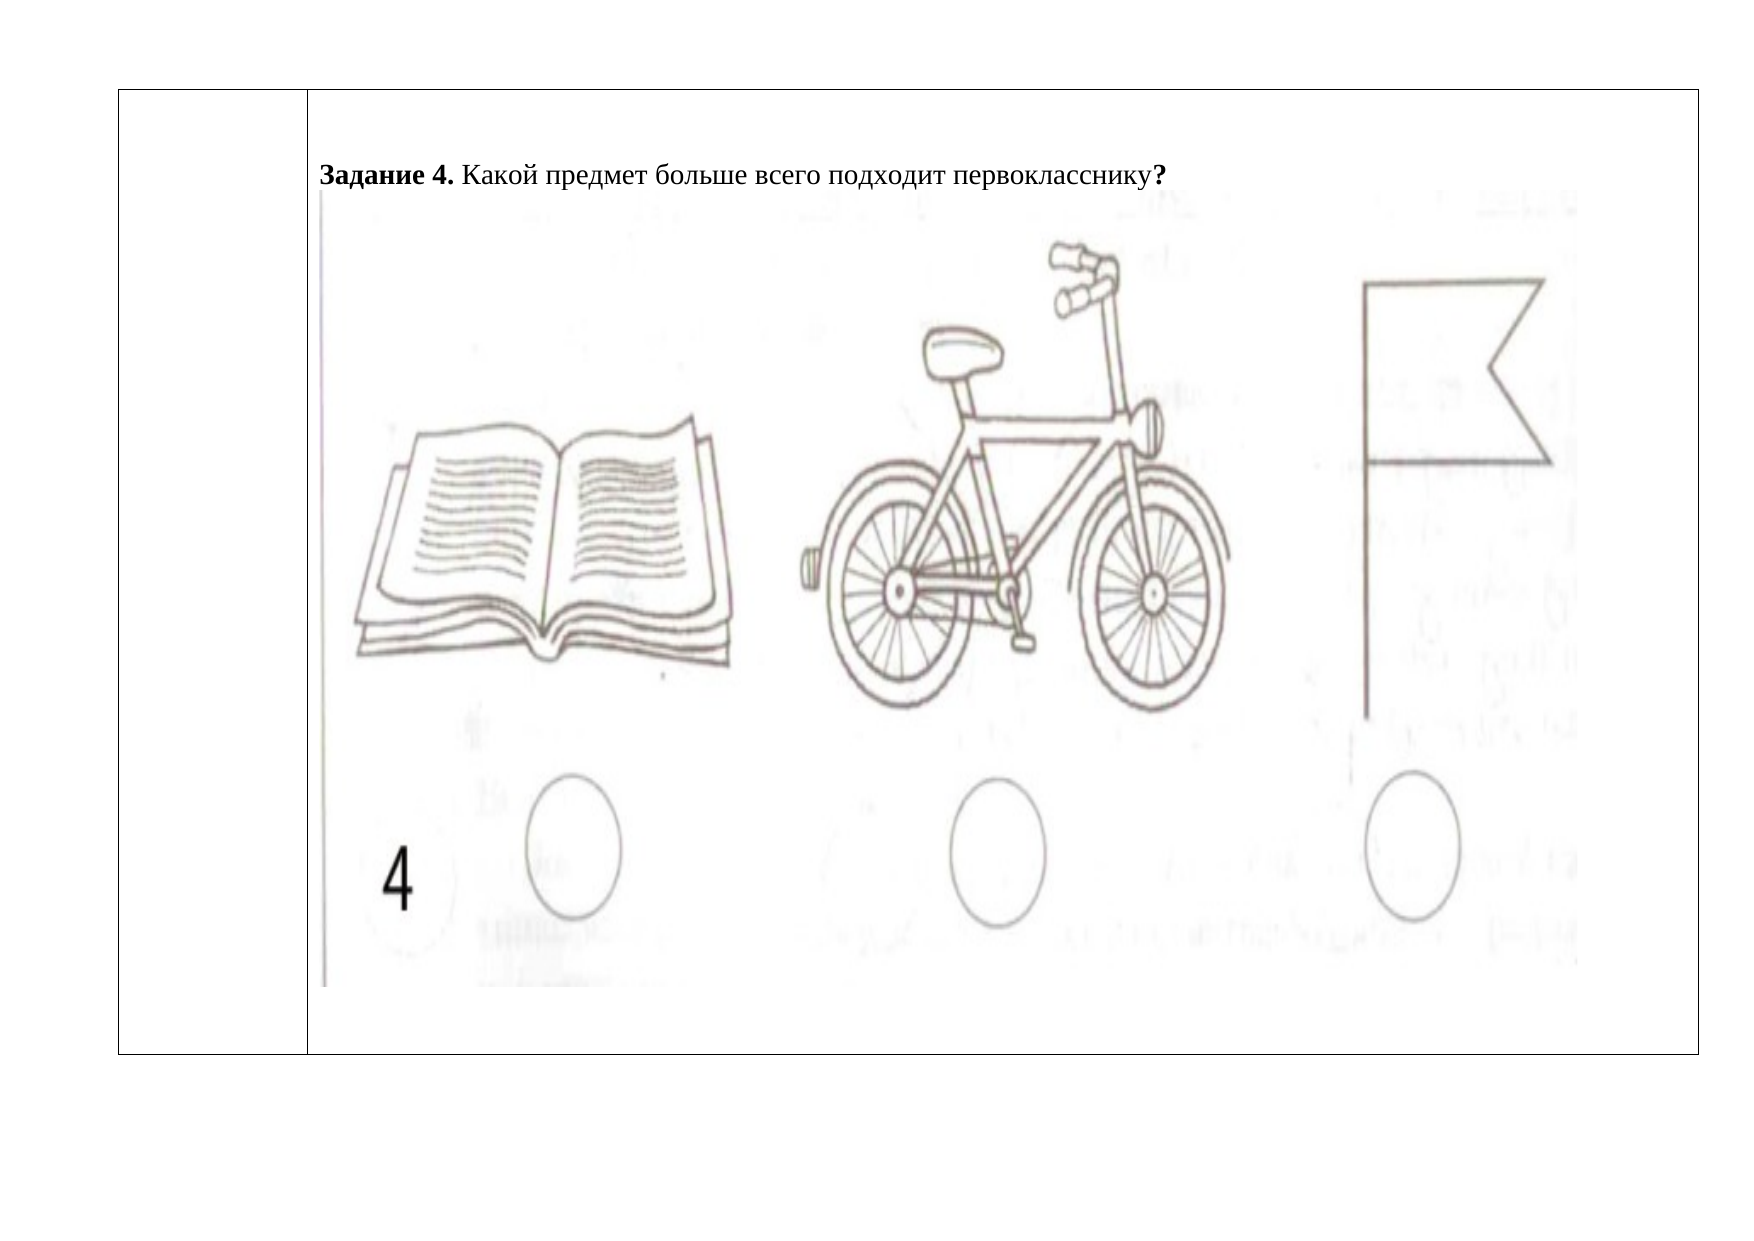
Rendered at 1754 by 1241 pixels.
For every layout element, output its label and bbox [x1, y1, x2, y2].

picture [319, 190, 1578, 987]
table_cell [308, 90, 1698, 1054]
table_cell [119, 90, 307, 1054]
